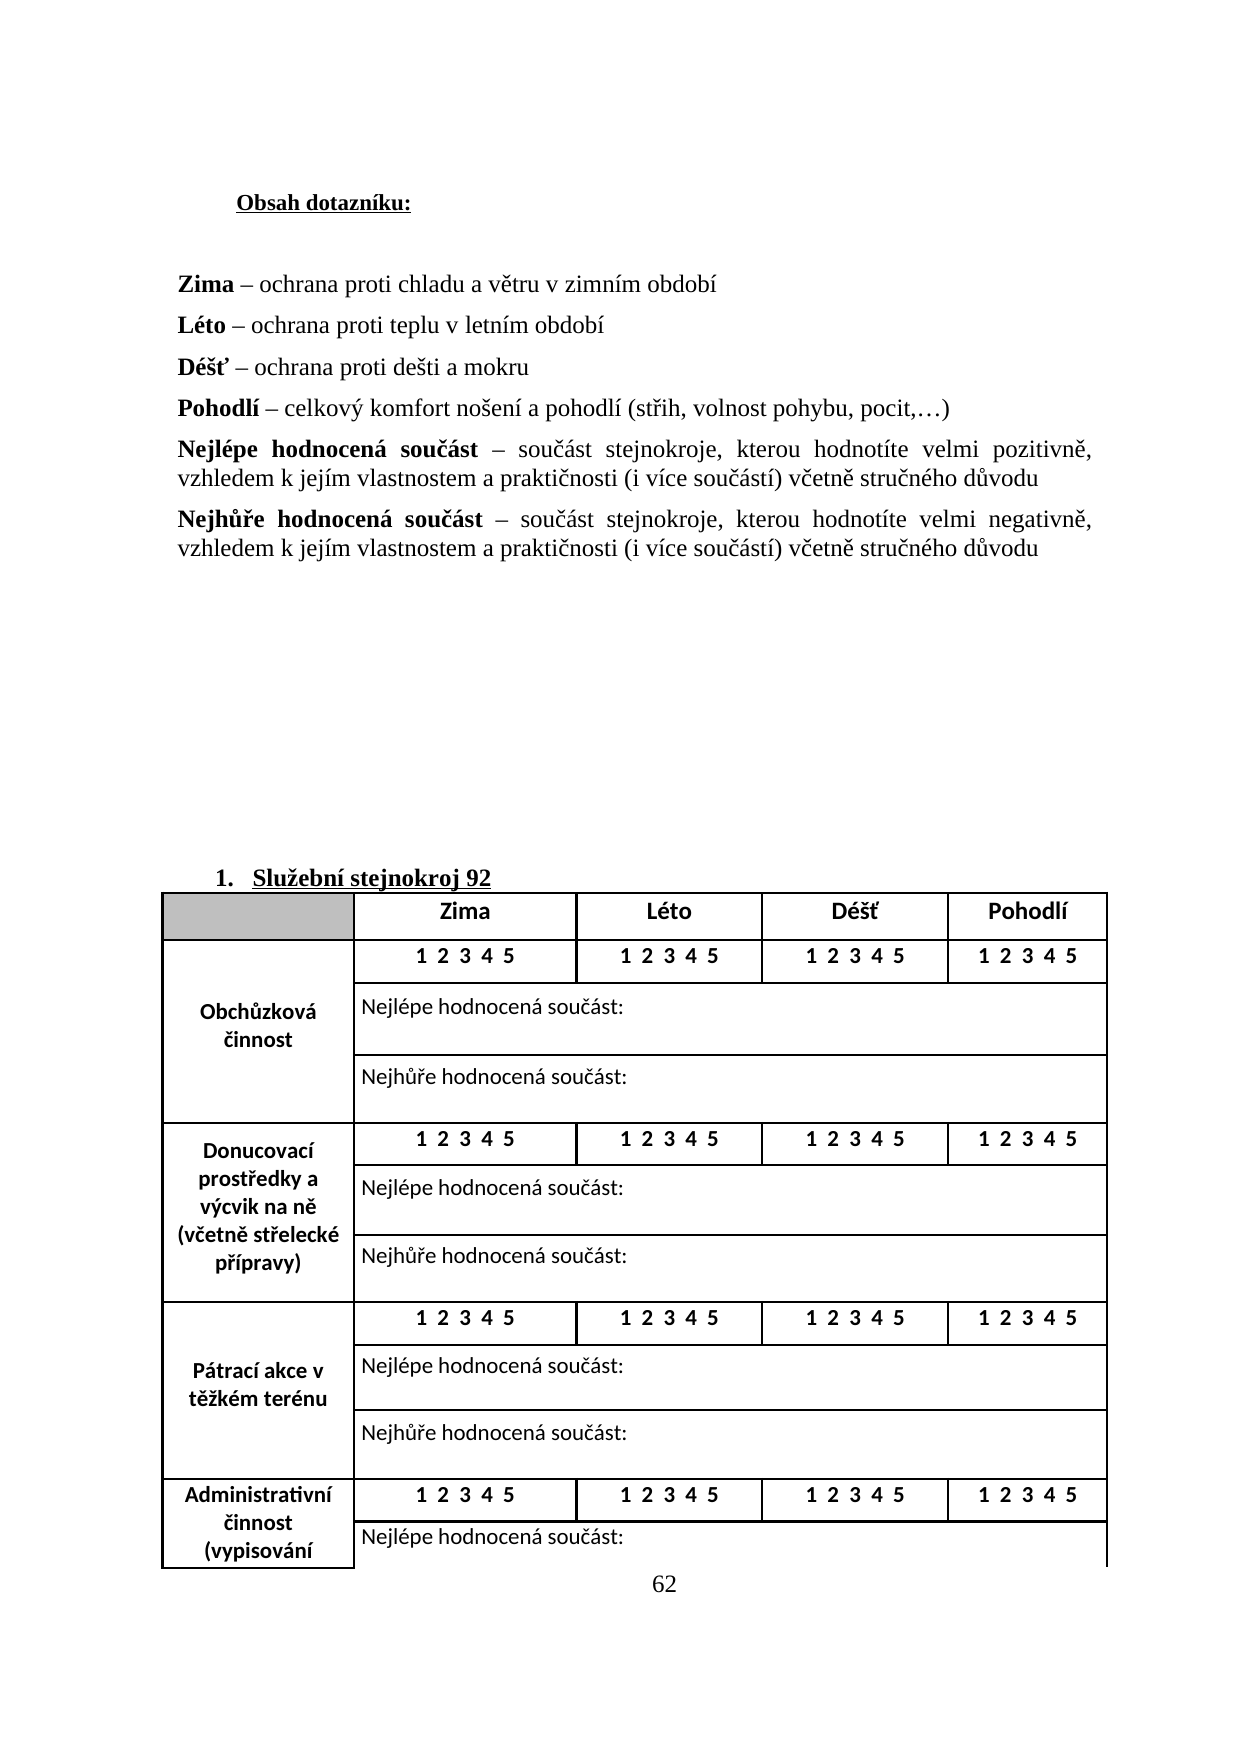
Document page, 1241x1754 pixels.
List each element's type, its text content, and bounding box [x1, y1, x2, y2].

text Obsah dotazníku: [177, 189, 1092, 215]
table_cell Pátrací akce v těžkém terénu [164, 1303, 353, 1478]
table_cell 1 2 3 4 5 [355, 1124, 575, 1164]
table_header [164, 894, 353, 939]
table_cell 1 2 3 4 5 [763, 1303, 947, 1343]
table_cell Administrativní činnost (vypisování pokutového bloku, administrativa v terénu – OMČ, atd. [164, 1480, 353, 1567]
table_cell Nejlépe hodnocená součást: [355, 984, 1106, 1054]
table_cell Obchůzková činnost [164, 941, 353, 1122]
table_cell 1 2 3 4 5 [949, 1480, 1106, 1520]
table_cell 1 2 3 4 5 [763, 1480, 947, 1520]
table_cell 1 2 3 4 5 [578, 941, 761, 982]
table_cell Nejhůře hodnocená součást: [355, 1411, 1106, 1478]
text Pohodlí – celkový komfort nošení a pohodlí (střih, volnost pohybu, pocit,…) [177, 393, 1092, 422]
table_cell 1 2 3 4 5 [355, 1303, 575, 1343]
text Léto – ochrana proti teplu v letním období [177, 310, 1092, 339]
table_cell Nejhůře hodnocená součást: [355, 1236, 1106, 1301]
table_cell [355, 1523, 1106, 1567]
table_cell Donucovací prostředky a výcvik na ně (včetně střelecké přípravy) [164, 1124, 353, 1301]
text Déšť – ochrana proti dešti a mokru [177, 352, 1092, 380]
table_cell 1 2 3 4 5 [763, 1124, 947, 1164]
table_cell 1 2 3 4 5 [578, 1124, 761, 1164]
table_header Déšť [763, 894, 947, 939]
table_header Zima [355, 894, 575, 939]
table_cell Nejhůře hodnocená součást: [355, 1056, 1106, 1122]
table_cell 1 2 3 4 5 [949, 941, 1106, 982]
table_cell 1 2 3 4 5 [355, 1480, 575, 1520]
table_cell 1 2 3 4 5 [763, 941, 947, 982]
table_header Léto [578, 894, 761, 939]
list Služební stejnokroj 92 [215, 863, 1092, 892]
table_header Pohodlí [949, 894, 1106, 939]
text Nejhůře hodnocená součást – součást stejnokroje, kterou hodnotíte velmi negativně, vzhledem k jejím vlastnostem a praktičnosti (i více součástí) včetně stručného důvodu [177, 504, 1092, 562]
table_cell 1 2 3 4 5 [578, 1480, 761, 1520]
table_cell Nejlépe hodnocená součást: [355, 1346, 1106, 1409]
text Nejlépe hodnocená součást – součást stejnokroje, kterou hodnotíte velmi pozitivně, vzhledem k jejím vlastnostem a praktičnosti (i více součástí) včetně stručného důvodu [177, 434, 1092, 492]
text Zima – ochrana proti chladu a větru v zimním období [177, 269, 1092, 298]
table_cell 1 2 3 4 5 [578, 1303, 761, 1343]
table_cell 1 2 3 4 5 [949, 1124, 1106, 1164]
table_cell Nejlépe hodnocená součást: [355, 1166, 1106, 1233]
table_cell 1 2 3 4 5 [949, 1303, 1106, 1343]
table_cell 1 2 3 4 5 [355, 941, 575, 982]
